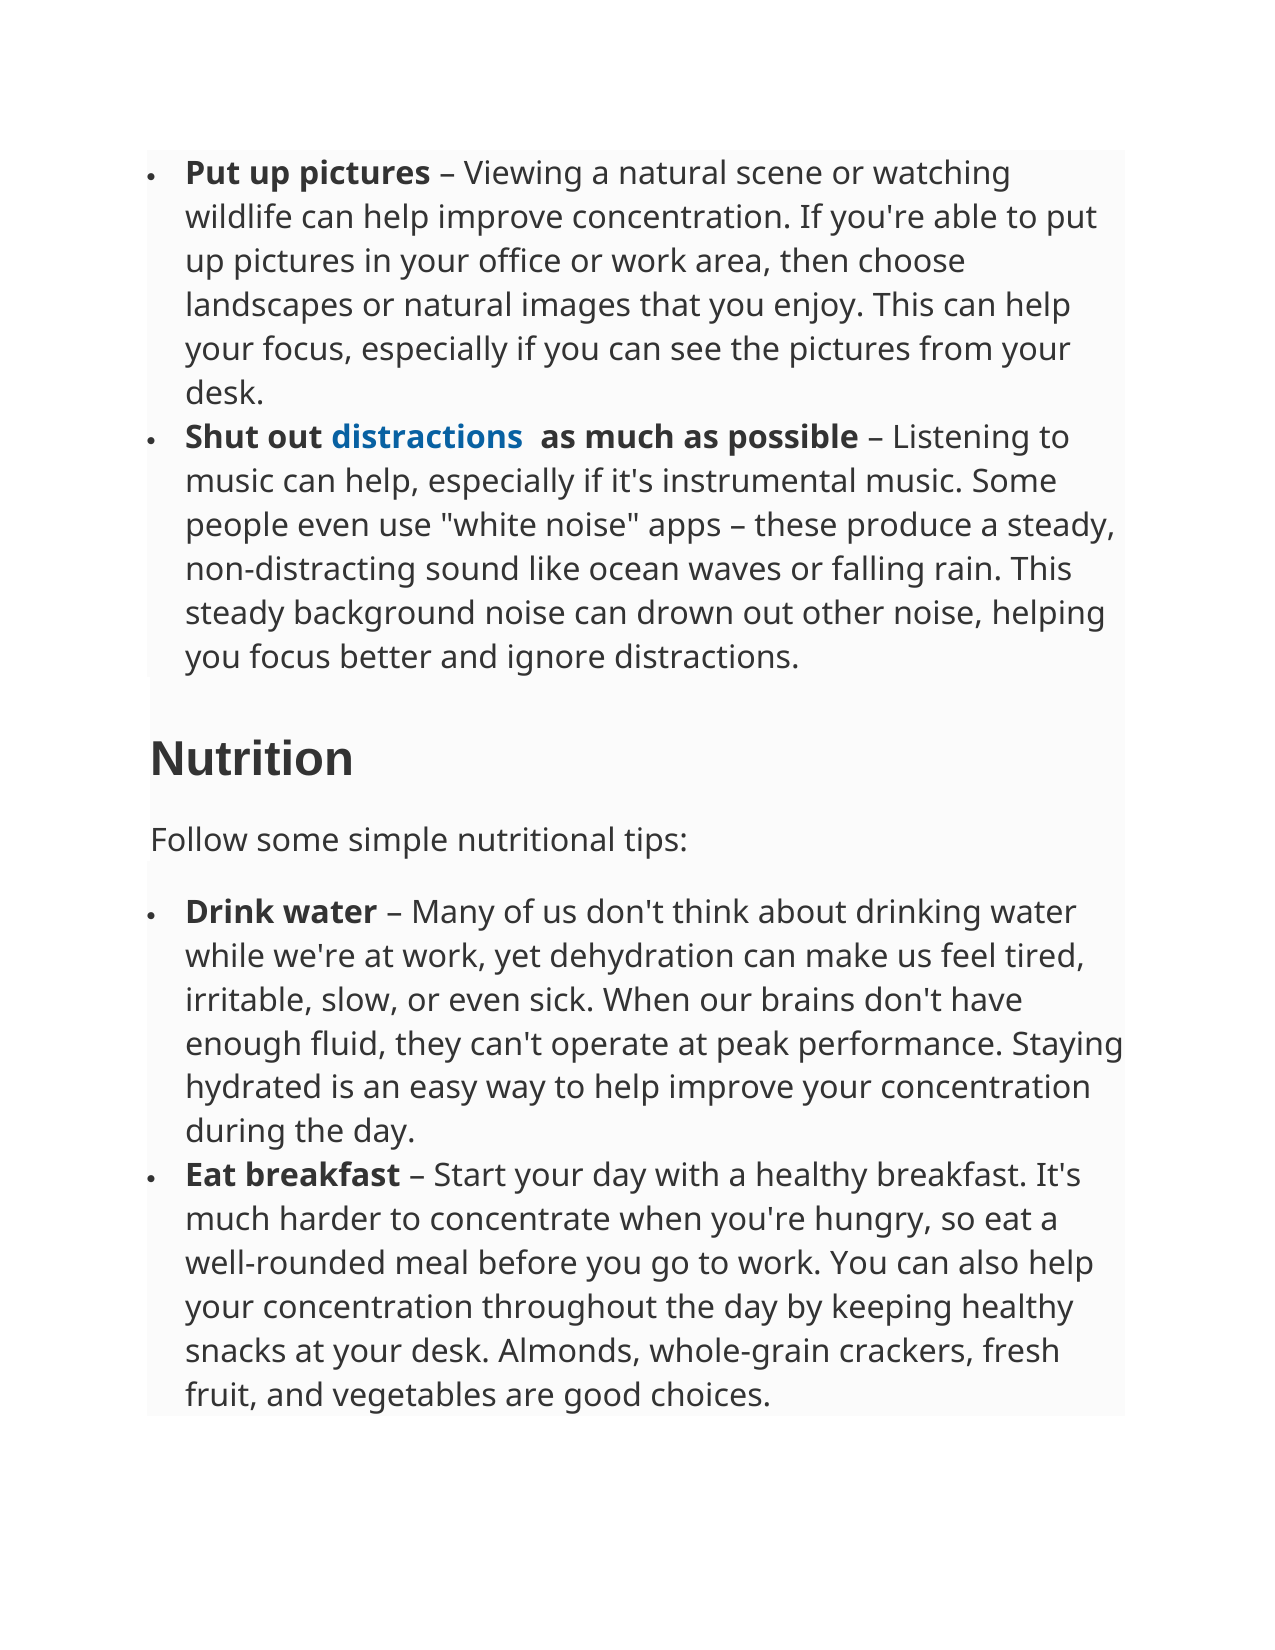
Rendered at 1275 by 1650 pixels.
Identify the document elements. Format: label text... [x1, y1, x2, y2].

list Eat breakfast – Start your day with a healthy breakfast. It's much harder to concentrate when you're hungry, so eat a well-rounded meal before you go to work. You can also help your concentration throughout the day by keeping healthy snacks at your desk. Almonds, whole-grain crackers, fresh fruit, and vegetables are good choices. [147, 1152, 1125, 1416]
text Follow some simple nutritional tips: [150, 817, 1125, 861]
list Drink water – Many of us don't think about drinking water while we're at work, yet dehydration can make us feel tired, irritable, slow, or even sick. When our brains don't have enough fluid, they can't operate at peak performance. Staying hydrated is an easy way to help improve your concentration during the day. [147, 889, 1125, 1152]
list Put up pictures – Viewing a natural scene or watching wildlife can help improve concentration. If you're able to put up pictures in your office or work area, then choose landscapes or natural images that you enjoy. This can help your focus, especially if you can see the pictures from your desk. [147, 150, 1125, 414]
text Nutrition [150, 729, 1125, 786]
list Shut out distractions as much as possible – Listening to music can help, especially if it's instrumental music. Some people even use "white noise" apps – these produce a steady, non-distracting sound like ocean waves or falling rain. This steady background noise can drown out other noise, helping you focus better and ignore distractions. [147, 414, 1125, 677]
